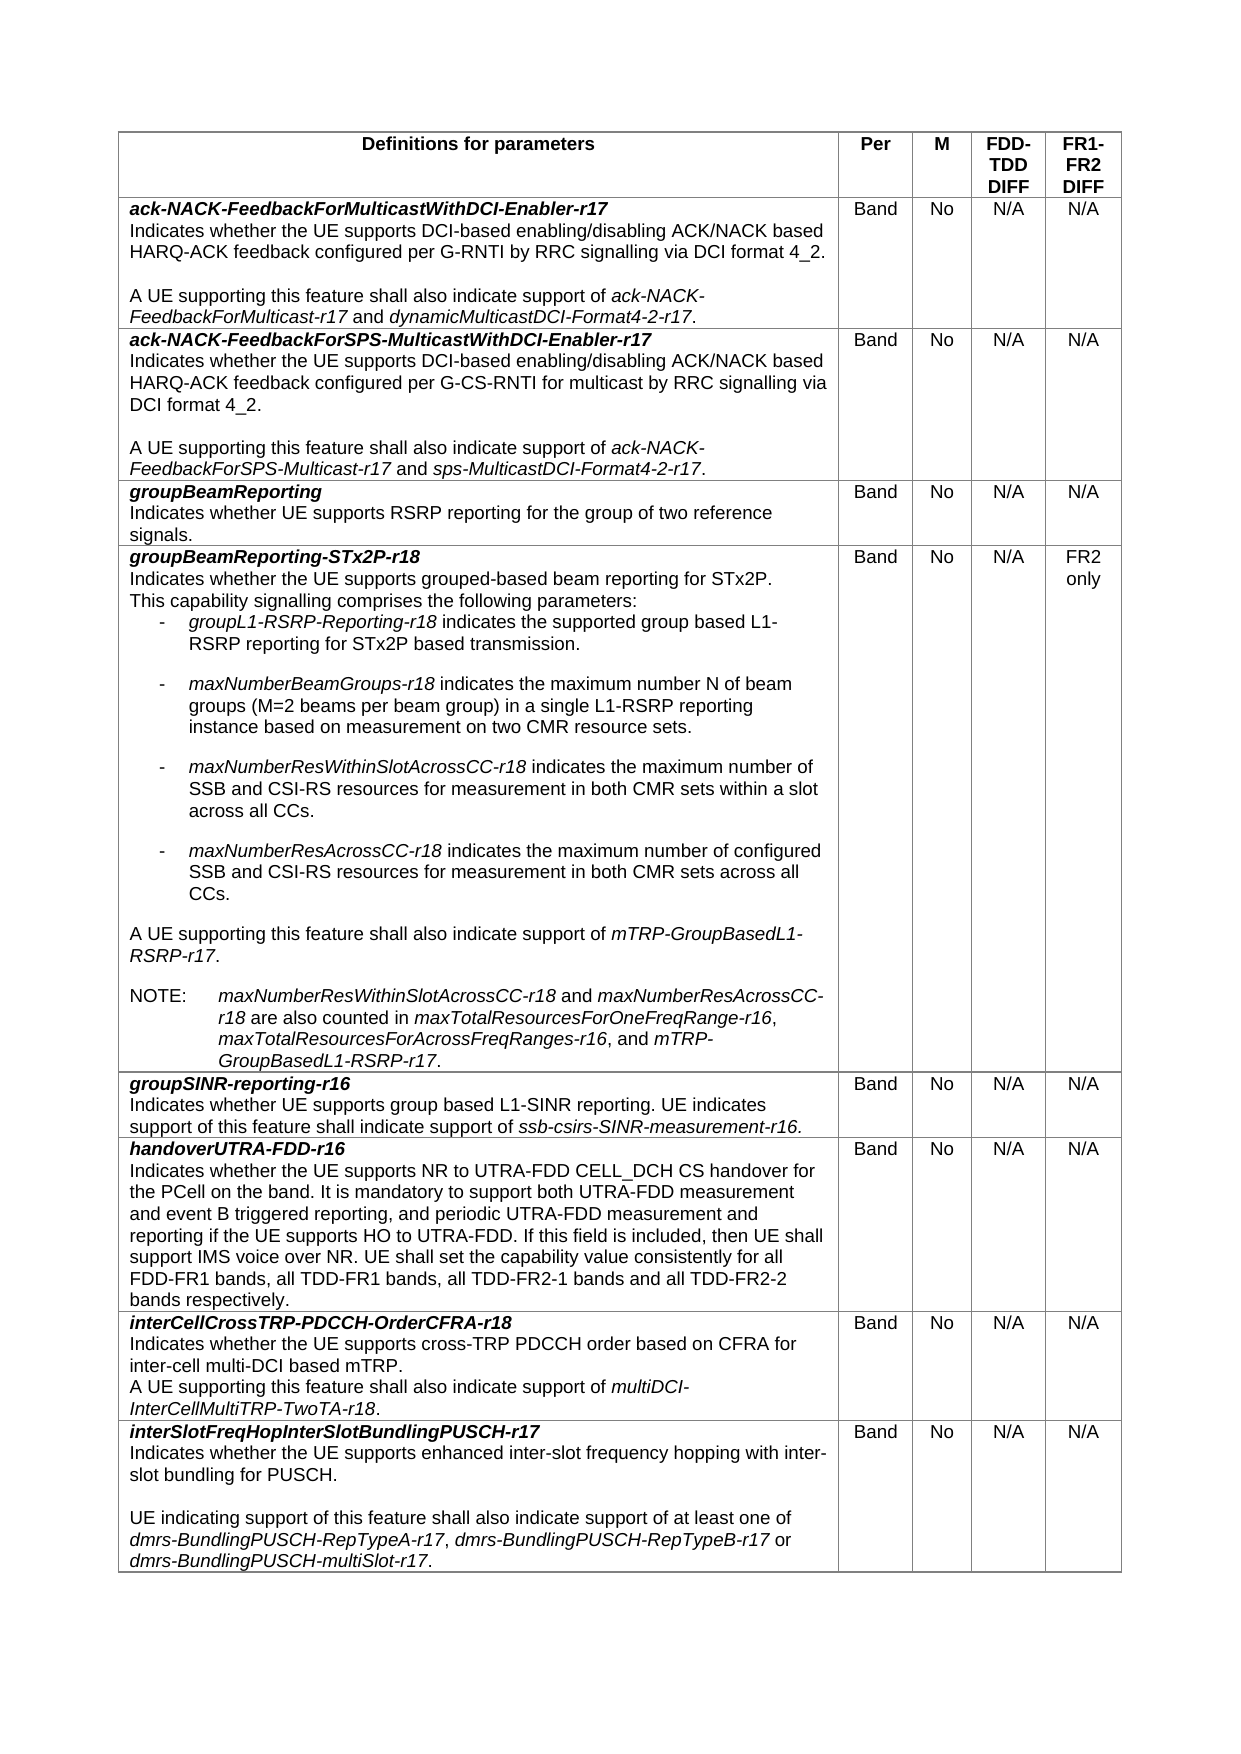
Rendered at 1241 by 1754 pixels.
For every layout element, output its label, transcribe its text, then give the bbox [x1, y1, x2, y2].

table_cell Band [839, 329, 912, 479]
table_cell N/A [1046, 1073, 1121, 1137]
table_cell groupBeamReporting-STx2P-r18 Indicates whether the UE supports grouped-based beam reporting for STx2P. This capability signalling comprises the following parameters: - groupL1-RSRP-Reporting-r18 indicates the supported group based L1-RSRP reporting for STx2P based transmission. - maxNumberBeamGroups-r18 indicates the maximum number N of beam groups (M=2 beams per beam group) in a single L1-RSRP reporting instance based on measurement on two CMR resource sets. - maxNumberResWithinSlotAcrossCC-r18 indicates the maximum number of SSB and CSI-RS resources for measurement in both CMR sets within a slot across all CCs. - maxNumberResAcrossCC-r18 indicates the maximum number of configured SSB and CSI-RS resources for measurement in both CMR sets across all CCs. A UE supporting this feature shall also indicate support of mTRP-GroupBasedL1-RSRP-r17. NOTE: maxNumberResWithinSlotAcrossCC-r18 and maxNumberResAcrossCC-r18 are also counted in maxTotalResourcesForOneFreqRange-r16, maxTotalResourcesForAcrossFreqRanges-r16, and mTRP-GroupBasedL1-RSRP-r17. [119, 546, 838, 1071]
table_header FR1-FR2 DIFF [1046, 133, 1121, 197]
table_cell N/A [1046, 1138, 1121, 1311]
table_cell N/A [972, 481, 1045, 545]
table_cell No [913, 1138, 971, 1311]
table_cell N/A [1046, 1312, 1121, 1419]
table_cell handoverUTRA-FDD-r16 Indicates whether the UE supports NR to UTRA-FDD CELL_DCH CS handover for the PCell on the band. It is mandatory to support both UTRA-FDD measurement and event B triggered reporting, and periodic UTRA-FDD measurement and reporting if the UE supports HO to UTRA-FDD. If this field is included, then UE shall support IMS voice over NR. UE shall set the capability value consistently for all FDD-FR1 bands, all TDD-FR1 bands, all TDD-FR2-1 bands and all TDD-FR2-2 bands respectively. [119, 1138, 838, 1311]
table_cell Band [839, 481, 912, 545]
table_cell No [913, 198, 971, 328]
table_cell Band [839, 1312, 912, 1419]
table_cell ack-NACK-FeedbackForSPS-MulticastWithDCI-Enabler-r17 Indicates whether the UE supports DCI-based enabling/disabling ACK/NACK based HARQ-ACK feedback configured per G-CS-RNTI for multicast by RRC signalling via DCI format 4_2. A UE supporting this feature shall also indicate support of ack-NACK-FeedbackForSPS-Multicast-r17 and sps-MulticastDCI-Format4-2-r17. [119, 329, 838, 479]
table_header Per [839, 133, 912, 197]
table_cell FR2 only [1046, 546, 1121, 1071]
table_cell N/A [972, 329, 1045, 479]
table_header M [913, 133, 971, 197]
table_header FDD-TDD DIFF [972, 133, 1045, 197]
table_cell Band [839, 546, 912, 1071]
table_cell interSlotFreqHopInterSlotBundlingPUSCH-r17 Indicates whether the UE supports enhanced inter-slot frequency hopping with inter-slot bundling for PUSCH. UE indicating support of this feature shall also indicate support of at least one of dmrs-BundlingPUSCH-RepTypeA-r17, dmrs-BundlingPUSCH-RepTypeB-r17 or dmrs-BundlingPUSCH-multiSlot-r17. [119, 1421, 838, 1571]
table_cell No [913, 329, 971, 479]
table_cell N/A [972, 1138, 1045, 1311]
table_cell No [913, 481, 971, 545]
table_cell groupBeamReporting Indicates whether UE supports RSRP reporting for the group of two reference signals. [119, 481, 838, 545]
table_cell N/A [1046, 481, 1121, 545]
table_cell N/A [972, 1421, 1045, 1571]
table_cell Band [839, 1073, 912, 1137]
table_cell Band [839, 198, 912, 328]
table_cell N/A [1046, 198, 1121, 328]
table_cell interCellCrossTRP-PDCCH-OrderCFRA-r18 Indicates whether the UE supports cross-TRP PDCCH order based on CFRA for inter-cell multi-DCI based mTRP. A UE supporting this feature shall also indicate support of multiDCI-InterCellMultiTRP-TwoTA-r18. [119, 1312, 838, 1419]
table_cell No [913, 546, 971, 1071]
table_cell ack-NACK-FeedbackForMulticastWithDCI-Enabler-r17 Indicates whether the UE supports DCI-based enabling/disabling ACK/NACK based HARQ-ACK feedback configured per G-RNTI by RRC signalling via DCI format 4_2. A UE supporting this feature shall also indicate support of ack-NACK-FeedbackForMulticast-r17 and dynamicMulticastDCI-Format4-2-r17. [119, 198, 838, 328]
table_cell Band [839, 1138, 912, 1311]
table_cell No [913, 1421, 971, 1571]
table_cell N/A [972, 198, 1045, 328]
table_cell N/A [1046, 329, 1121, 479]
table_cell N/A [972, 546, 1045, 1071]
table_cell N/A [1046, 1421, 1121, 1571]
table_cell N/A [972, 1312, 1045, 1419]
table_cell groupSINR-reporting-r16 Indicates whether UE supports group based L1-SINR reporting. UE indicates support of this feature shall indicate support of ssb-csirs-SINR-measurement-r16. [119, 1073, 838, 1137]
table_cell Band [839, 1421, 912, 1571]
table_header Definitions for parameters [119, 133, 838, 197]
table_cell No [913, 1312, 971, 1419]
table_cell N/A [972, 1073, 1045, 1137]
table_cell No [913, 1073, 971, 1137]
